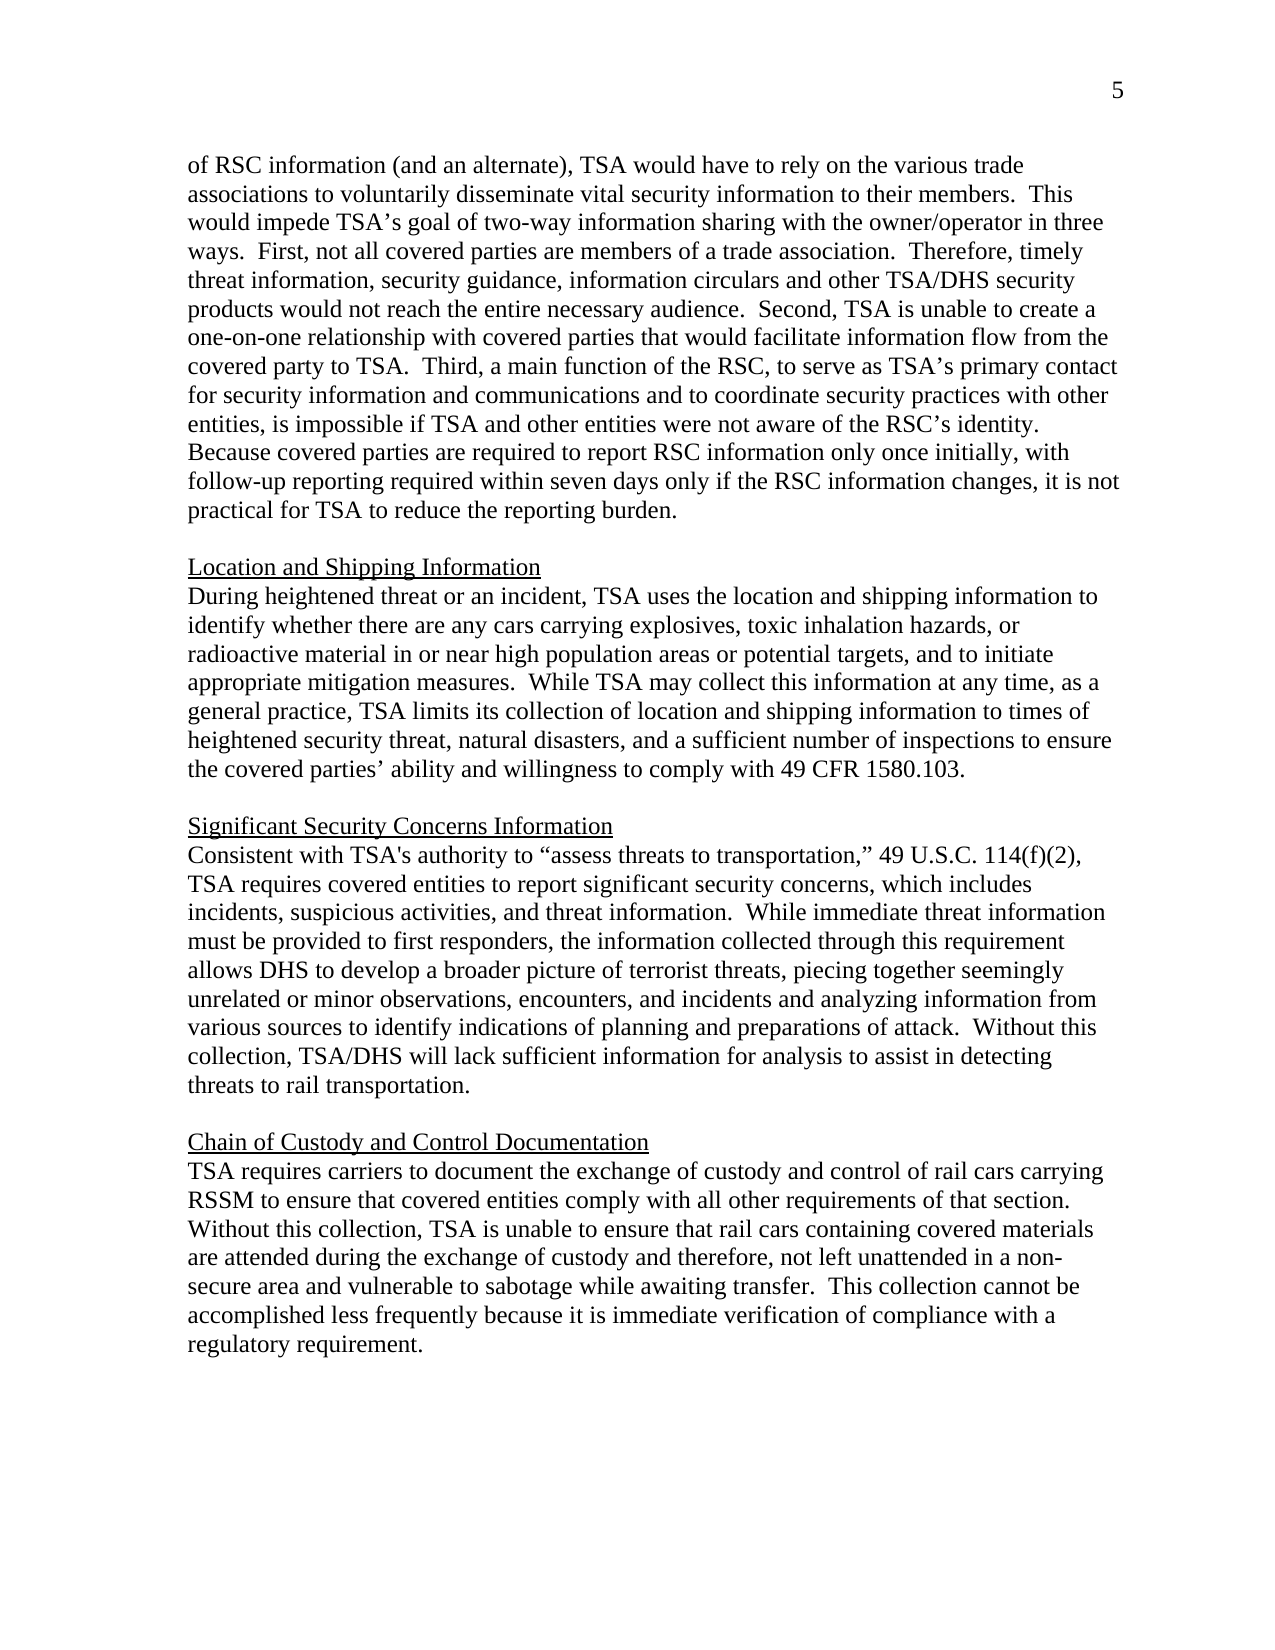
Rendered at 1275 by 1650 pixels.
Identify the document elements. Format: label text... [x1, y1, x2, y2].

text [187, 150, 1125, 524]
text Location and Shipping Information [187, 552, 1125, 581]
text Consistent with TSA's authority to “assess threats to transportation,” 49 U.S.C. 114(f)(2), TSA requires covered entities to report significant security concerns, which includes incidents, suspicious activities, and threat information. While immediate threat information must be provided to first responders, the information collected through this requirement allows DHS to develop a broader picture of terrorist threats, piecing together seemingly unrelated or minor observations, encounters, and incidents and analyzing information from various sources to identify indications of planning and preparations of attack. Without this collection, TSA/DHS will lack sufficient information for analysis to assist in detecting threats to rail transportation. [187, 840, 1125, 1099]
text Significant Security Concerns Information [187, 811, 1125, 840]
text During heightened threat or an incident, TSA uses the location and shipping information to identify whether there are any cars carrying explosives, toxic inhalation hazards, or radioactive material in or near high population areas or potential targets, and to initiate appropriate mitigation measures. While TSA may collect this information at any time, as a general practice, TSA limits its collection of location and shipping information to times of heightened security threat, natural disasters, and a sufficient number of inspections to ensure the covered parties’ ability and willingness to comply with 49 CFR 1580.103. [187, 581, 1125, 782]
text Chain of Custody and Control Documentation [187, 1127, 1125, 1156]
text TSA requires carriers to document the exchange of custody and control of rail cars carrying RSSM to ensure that covered entities comply with all other requirements of that section. Without this collection, TSA is unable to ensure that rail cars containing covered materials are attended during the exchange of custody and therefore, not left unattended in a non-secure area and vulnerable to sabotage while awaiting transfer. This collection cannot be accomplished less frequently because it is immediate verification of compliance with a regulatory requirement. [187, 1156, 1125, 1357]
